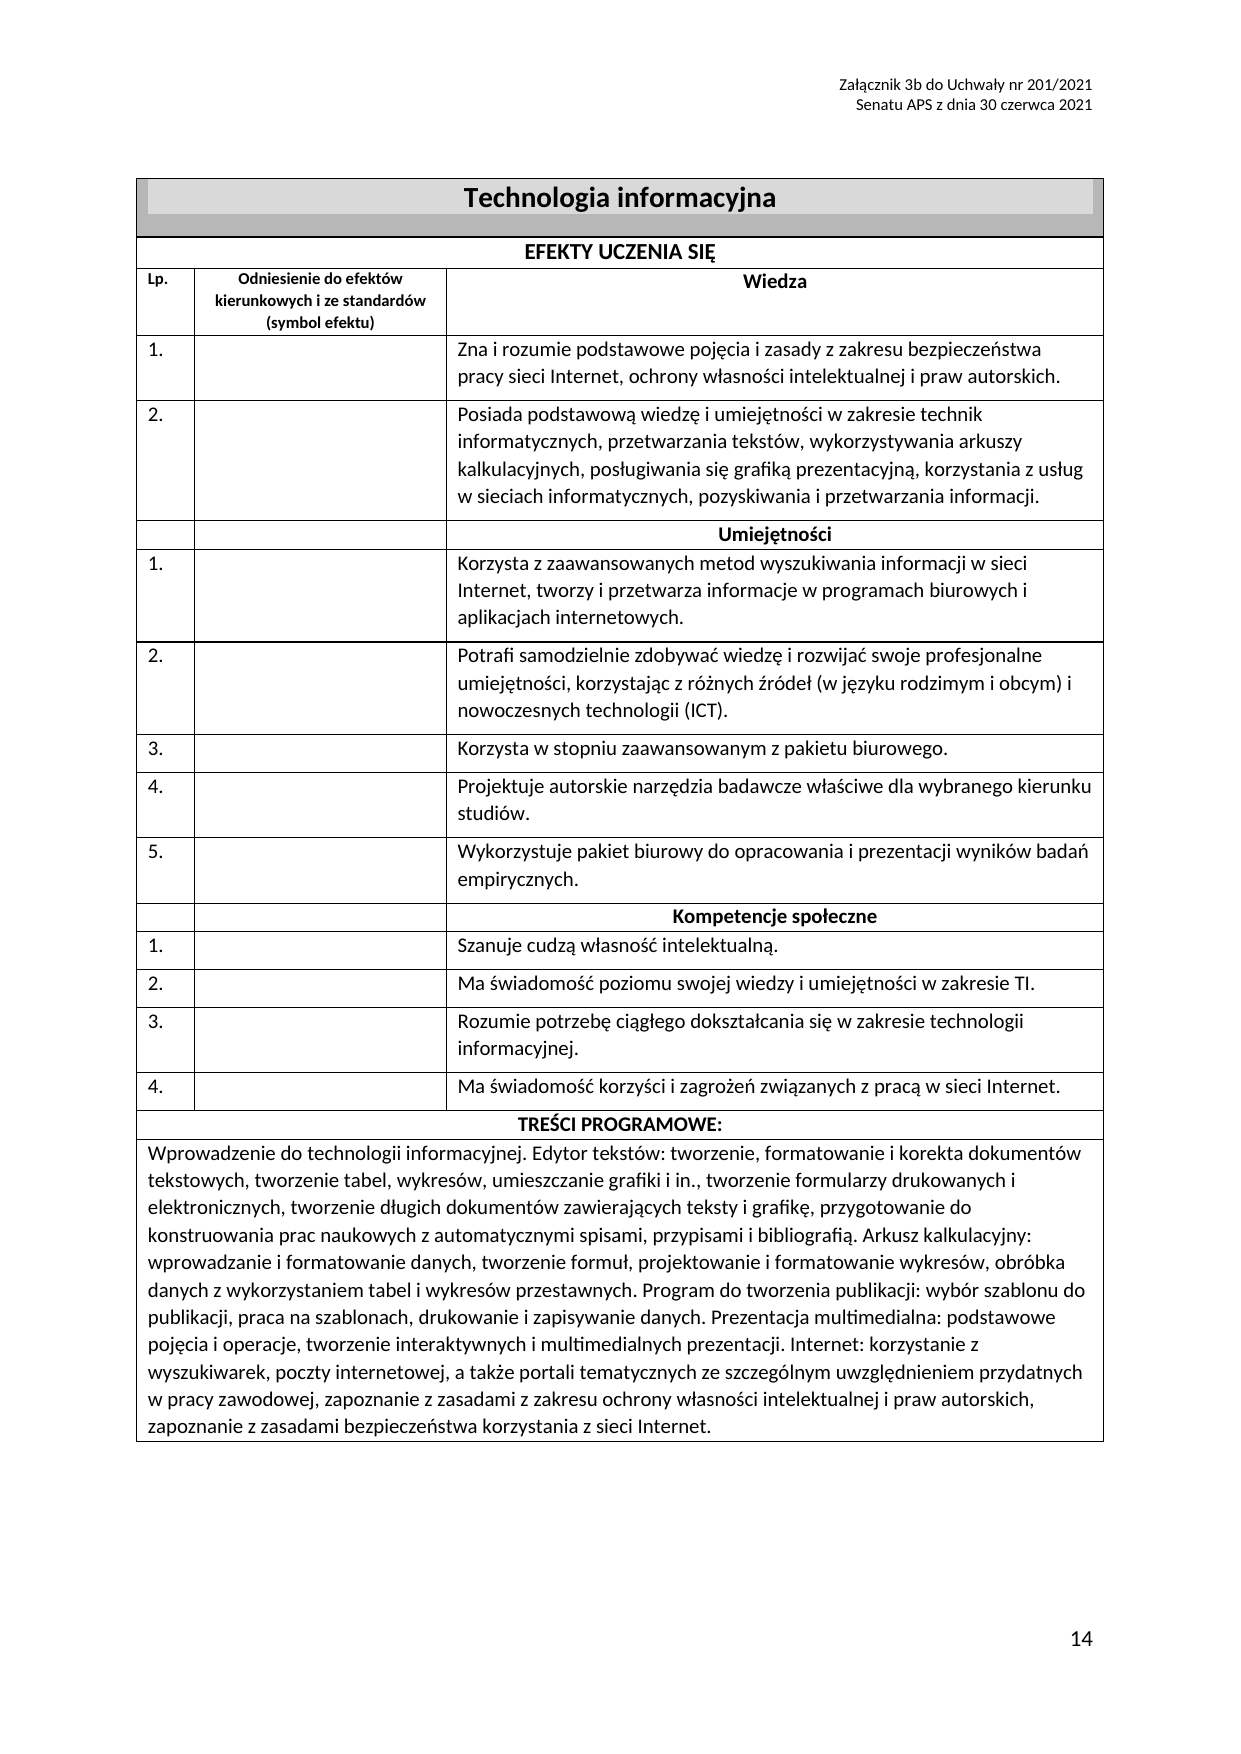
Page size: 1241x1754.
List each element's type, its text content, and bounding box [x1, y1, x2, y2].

table_cell 2. [137, 401, 194, 520]
table_cell 5. [137, 838, 194, 903]
table_cell 4. [137, 773, 194, 837]
table_cell Projektuje autorskie narzędzia badawcze właściwe dla wybranego kierunku studiów. [447, 773, 1103, 837]
table_cell Umiejętności [447, 521, 1103, 549]
table_cell [195, 904, 446, 931]
table_cell Szanuje cudzą własność intelektualną. [447, 932, 1103, 969]
table_cell [195, 401, 446, 520]
table_cell 2. [137, 643, 194, 734]
table_cell TREŚCI PROGRAMOWE: [137, 1111, 1103, 1139]
table_cell Posiada podstawową wiedzę i umiejętności w zakresie technik informatycznych, przetwarzania tekstów, wykorzystywania arkuszy kalkulacyjnych, posługiwania się grafiką prezentacyjną, korzystania z usług w sieciach informatycznych, pozyskiwania i przetwarzania informacji. [447, 401, 1103, 520]
table_cell Kompetencje społeczne [447, 904, 1103, 931]
table_cell 1. [137, 336, 194, 400]
table_cell Lp. [137, 269, 194, 335]
table_cell Wykorzystuje pakiet biurowy do opracowania i prezentacji wyników badań empirycznych. [447, 838, 1103, 903]
table_cell [195, 550, 446, 641]
table_cell [195, 838, 446, 903]
table_cell [195, 336, 446, 400]
table_header Technologia informacyjna [137, 179, 1103, 236]
table_cell Potrafi samodzielnie zdobywać wiedzę i rozwijać swoje profesjonalne umiejętności, korzystając z różnych źródeł (w języku rodzimym i obcym) i nowoczesnych technologii (ICT). [447, 643, 1103, 734]
table_cell [195, 773, 446, 837]
table_cell [195, 735, 446, 772]
table_cell 3. [137, 1008, 194, 1072]
table_cell Wiedza [447, 269, 1103, 335]
table_cell Odniesienie do efektów kierunkowych i ze standardów (symbol efektu) [195, 269, 446, 335]
table_cell 2. [137, 970, 194, 1007]
table_cell Rozumie potrzebę ciągłego dokształcania się w zakresie technologii informacyjnej. [447, 1008, 1103, 1072]
table_cell Korzysta z zaawansowanych metod wyszukiwania informacji w sieci Internet, tworzy i przetwarza informacje w programach biurowych i aplikacjach internetowych. [447, 550, 1103, 641]
table_cell Korzysta w stopniu zaawansowanym z pakietu biurowego. [447, 735, 1103, 772]
table_cell Ma świadomość korzyści i zagrożeń związanych z pracą w sieci Internet. [447, 1073, 1103, 1110]
table_cell [195, 1008, 446, 1072]
table_cell Zna i rozumie podstawowe pojęcia i zasady z zakresu bezpieczeństwa pracy sieci Internet, ochrony własności intelektualnej i praw autorskich. [447, 336, 1103, 400]
table_cell [195, 932, 446, 969]
table_cell [137, 521, 194, 549]
table_cell [195, 521, 446, 549]
table_cell [195, 643, 446, 734]
table_cell 1. [137, 932, 194, 969]
table_cell Wprowadzenie do technologii informacyjnej. Edytor tekstów: tworzenie, formatowanie i korekta dokumentów tekstowych, tworzenie tabel, wykresów, umieszczanie grafiki i in., tworzenie formularzy drukowanych i elektronicznych, tworzenie długich dokumentów zawierających teksty i grafikę, przygotowanie do konstruowania prac naukowych z automatycznymi spisami, przypisami i bibliografią. Arkusz kalkulacyjny: wprowadzanie i formatowanie danych, tworzenie formuł, projektowanie i formatowanie wykresów, obróbka danych z wykorzystaniem tabel i wykresów przestawnych. Program do tworzenia publikacji: wybór szablonu do publikacji, praca na szablonach, drukowanie i zapisywanie danych. Prezentacja multimedialna: podstawowe pojęcia i operacje, tworzenie interaktywnych i multimedialnych prezentacji. Internet: korzystanie z wyszukiwarek, poczty internetowej, a także portali tematycznych ze szczególnym uwzględnieniem przydatnych w pracy zawodowej, zapoznanie z zasadami z zakresu ochrony własności intelektualnej i praw autorskich, zapoznanie z zasadami bezpieczeństwa korzystania z sieci Internet. [137, 1140, 1103, 1441]
table_cell EFEKTY UCZENIA SIĘ [137, 238, 1103, 267]
table_cell Ma świadomość poziomu swojej wiedzy i umiejętności w zakresie TI. [447, 970, 1103, 1007]
table_cell 1. [137, 550, 194, 641]
table_cell 4. [137, 1073, 194, 1110]
table_cell [195, 970, 446, 1007]
table_cell [137, 904, 194, 931]
table_cell 3. [137, 735, 194, 772]
table_cell [195, 1073, 446, 1110]
